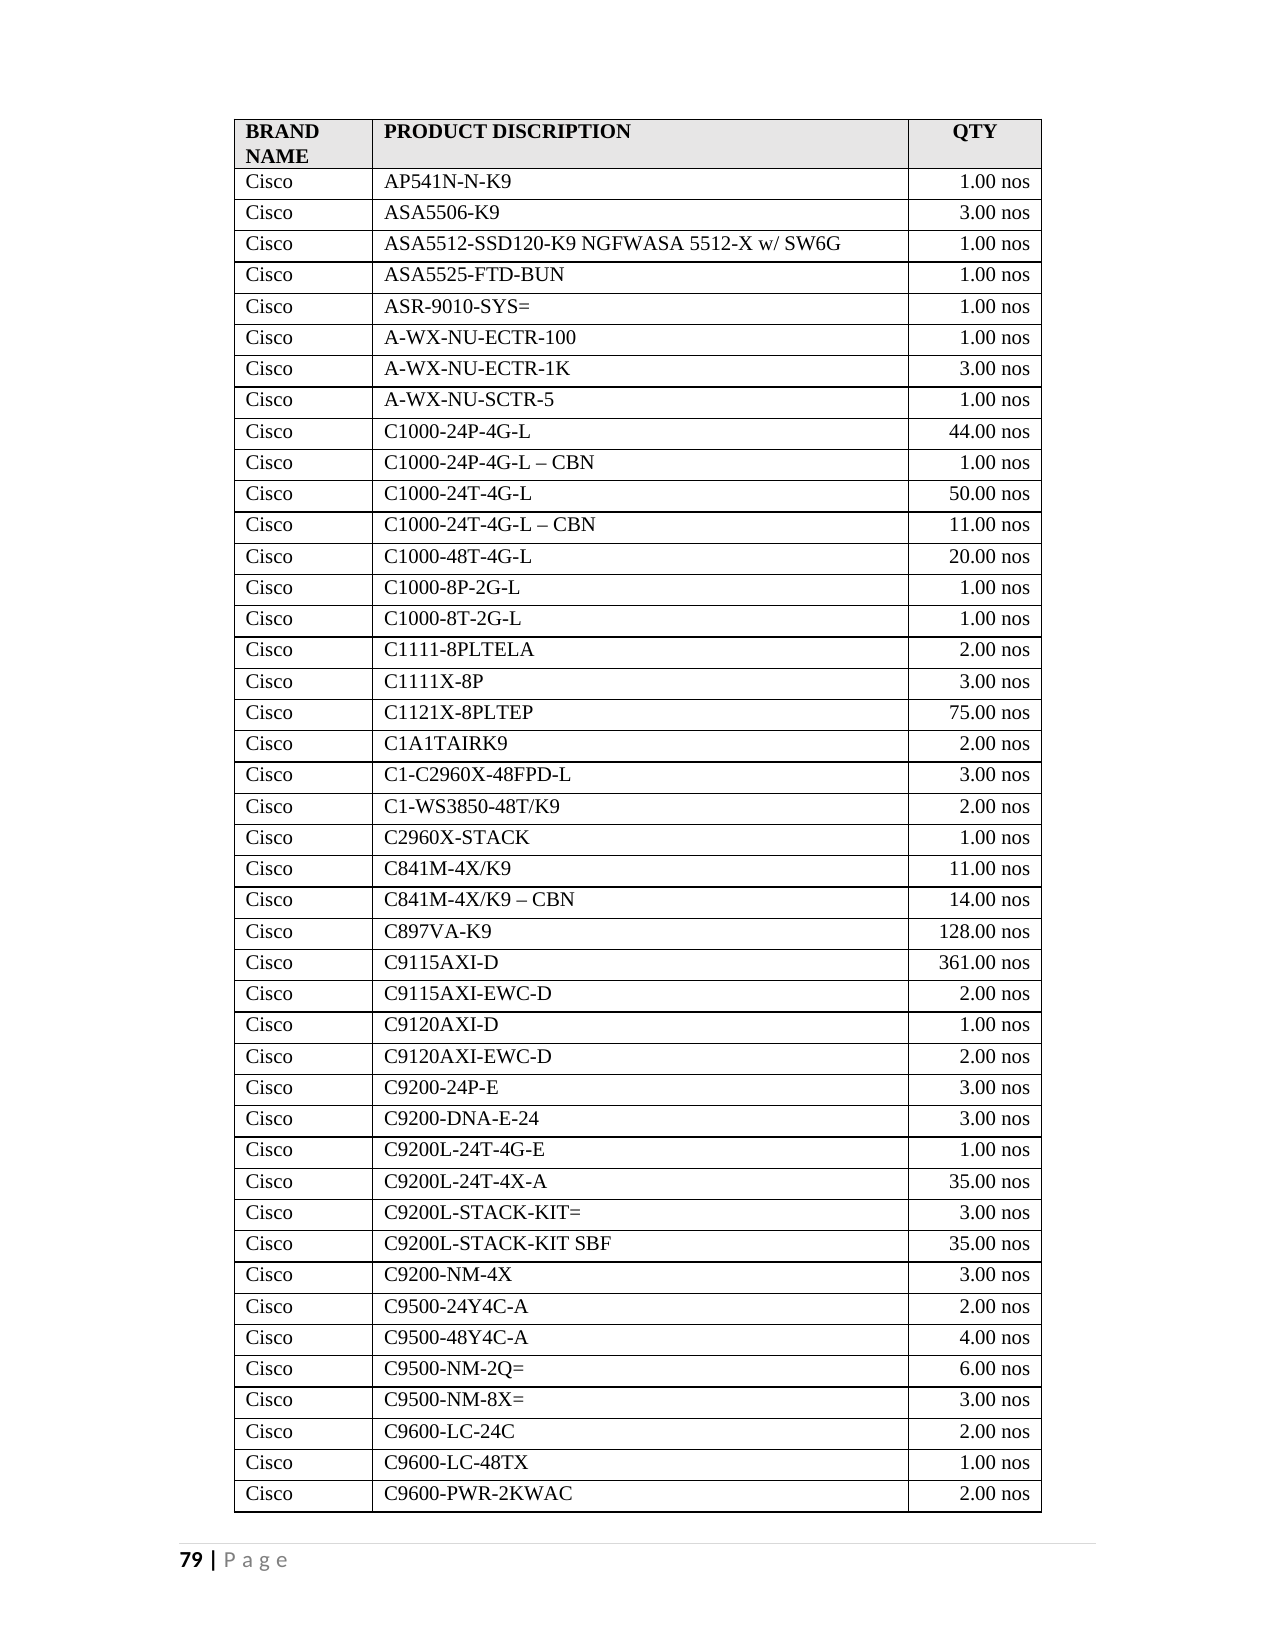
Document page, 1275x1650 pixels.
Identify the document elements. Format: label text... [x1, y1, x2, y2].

table_cell 1.00 nos [909, 825, 1041, 855]
table_cell Cisco [235, 731, 372, 761]
table_cell 4.00 nos [909, 1325, 1041, 1355]
table_cell Cisco [235, 450, 372, 480]
table_cell C9200-24P-E [373, 1075, 908, 1105]
table_cell Cisco [235, 1388, 372, 1418]
table_cell 14.00 nos [909, 888, 1041, 918]
table_cell 1.00 nos [909, 325, 1041, 355]
table_cell C9200L-24T-4X-A [373, 1169, 908, 1199]
table_cell Cisco [235, 638, 372, 668]
table_cell 2.00 nos [909, 981, 1041, 1011]
table_cell Cisco [235, 981, 372, 1011]
table_cell C9600-LC-48TX [373, 1450, 908, 1480]
table_cell C9600-LC-24C [373, 1419, 908, 1449]
table_cell ASA5506-K9 [373, 200, 908, 230]
table_cell 50.00 nos [909, 481, 1041, 511]
table_cell C841M-4X/K9 – CBN [373, 888, 908, 918]
table_cell C9200L-STACK-KIT SBF [373, 1231, 908, 1261]
table_cell 11.00 nos [909, 513, 1041, 543]
table_cell C9500-NM-8X= [373, 1388, 908, 1418]
table_cell C1-WS3850-48T/K9 [373, 794, 908, 824]
table_cell 1.00 nos [909, 231, 1041, 261]
table_header QTY [909, 120, 1041, 168]
table_cell 3.00 nos [909, 669, 1041, 699]
table_cell 11.00 nos [909, 856, 1041, 886]
table_cell 3.00 nos [909, 1075, 1041, 1105]
table_cell 3.00 nos [909, 356, 1041, 386]
table_cell C1000-8P-2G-L [373, 575, 908, 605]
table_cell 35.00 nos [909, 1231, 1041, 1261]
table_header PRODUCT DISCRIPTION [373, 120, 908, 168]
table_cell Cisco [235, 1138, 372, 1168]
table_cell Cisco [235, 544, 372, 574]
table_cell C2960X-STACK [373, 825, 908, 855]
table_cell Cisco [235, 1263, 372, 1293]
table_cell Cisco [235, 481, 372, 511]
table_cell 361.00 nos [909, 950, 1041, 980]
table_cell 1.00 nos [909, 1138, 1041, 1168]
table_cell Cisco [235, 263, 372, 293]
table_cell 2.00 nos [909, 1419, 1041, 1449]
table_cell Cisco [235, 1231, 372, 1261]
table_cell C1-C2960X-48FPD-L [373, 763, 908, 793]
table_cell 1.00 nos [909, 575, 1041, 605]
table_cell Cisco [235, 825, 372, 855]
table_cell ASR-9010-SYS= [373, 294, 908, 324]
table_cell 3.00 nos [909, 1200, 1041, 1230]
table_cell Cisco [235, 1481, 372, 1511]
table_cell C1111-8PLTELA [373, 638, 908, 668]
table_cell AP541N-N-K9 [373, 169, 908, 199]
table_cell C1121X-8PLTEP [373, 700, 908, 730]
table_cell 1.00 nos [909, 1013, 1041, 1043]
table_cell C897VA-K9 [373, 919, 908, 949]
table_cell Cisco [235, 231, 372, 261]
table_cell C9500-24Y4C-A [373, 1294, 908, 1324]
table_cell 3.00 nos [909, 200, 1041, 230]
table_cell C9200-NM-4X [373, 1263, 908, 1293]
table_cell Cisco [235, 606, 372, 636]
table_cell A-WX-NU-ECTR-100 [373, 325, 908, 355]
table_cell Cisco [235, 294, 372, 324]
table_cell C9120AXI-EWC-D [373, 1044, 908, 1074]
table_cell 35.00 nos [909, 1169, 1041, 1199]
table_cell C9120AXI-D [373, 1013, 908, 1043]
table_cell 2.00 nos [909, 638, 1041, 668]
table_cell 20.00 nos [909, 544, 1041, 574]
table_cell 1.00 nos [909, 450, 1041, 480]
table_cell Cisco [235, 1450, 372, 1480]
table_cell C9500-48Y4C-A [373, 1325, 908, 1355]
table_cell 6.00 nos [909, 1356, 1041, 1386]
table_cell Cisco [235, 888, 372, 918]
table_cell C1A1TAIRK9 [373, 731, 908, 761]
table_cell Cisco [235, 919, 372, 949]
table_cell Cisco [235, 200, 372, 230]
table_cell Cisco [235, 356, 372, 386]
table_cell C1111X-8P [373, 669, 908, 699]
table_cell A-WX-NU-ECTR-1K [373, 356, 908, 386]
table_cell Cisco [235, 1013, 372, 1043]
table_cell Cisco [235, 169, 372, 199]
table_cell Cisco [235, 513, 372, 543]
table_cell C9500-NM-2Q= [373, 1356, 908, 1386]
table_cell Cisco [235, 763, 372, 793]
table_cell C9115AXI-D [373, 950, 908, 980]
table_cell Cisco [235, 1356, 372, 1386]
table_cell C9115AXI-EWC-D [373, 981, 908, 1011]
table_cell ASA5525-FTD-BUN [373, 263, 908, 293]
table_cell 128.00 nos [909, 919, 1041, 949]
table_cell Cisco [235, 1294, 372, 1324]
table_cell 1.00 nos [909, 606, 1041, 636]
table_cell 1.00 nos [909, 388, 1041, 418]
table_cell 3.00 nos [909, 1388, 1041, 1418]
table_cell Cisco [235, 575, 372, 605]
table_cell Cisco [235, 1106, 372, 1136]
table_cell 1.00 nos [909, 294, 1041, 324]
table_cell 1.00 nos [909, 263, 1041, 293]
table_cell C9600-PWR-2KWAC [373, 1481, 908, 1511]
table_cell C841M-4X/K9 [373, 856, 908, 886]
table_cell 3.00 nos [909, 1263, 1041, 1293]
table_cell 1.00 nos [909, 169, 1041, 199]
table_cell C9200L-24T-4G-E [373, 1138, 908, 1168]
table_cell 2.00 nos [909, 794, 1041, 824]
table_cell 75.00 nos [909, 700, 1041, 730]
table_cell Cisco [235, 794, 372, 824]
table_cell 44.00 nos [909, 419, 1041, 449]
table_cell 2.00 nos [909, 1044, 1041, 1074]
table_cell C1000-24P-4G-L – CBN [373, 450, 908, 480]
table_cell Cisco [235, 1200, 372, 1230]
table_cell Cisco [235, 1044, 372, 1074]
table_cell Cisco [235, 1325, 372, 1355]
table_cell Cisco [235, 1419, 372, 1449]
table_cell C1000-24T-4G-L [373, 481, 908, 511]
table_cell Cisco [235, 388, 372, 418]
table_cell C1000-24T-4G-L – CBN [373, 513, 908, 543]
table_cell 2.00 nos [909, 1294, 1041, 1324]
table_cell Cisco [235, 1169, 372, 1199]
table_cell Cisco [235, 419, 372, 449]
table_cell Cisco [235, 700, 372, 730]
table_cell 2.00 nos [909, 731, 1041, 761]
table_cell ASA5512-SSD120-K9 NGFWASA 5512-X w/ SW6G [373, 231, 908, 261]
table_header BRAND NAME [235, 120, 372, 168]
table_cell Cisco [235, 1075, 372, 1105]
table_cell Cisco [235, 950, 372, 980]
table_cell Cisco [235, 325, 372, 355]
table_cell C1000-24P-4G-L [373, 419, 908, 449]
table_cell 1.00 nos [909, 1450, 1041, 1480]
table_cell C1000-8T-2G-L [373, 606, 908, 636]
table_cell 3.00 nos [909, 763, 1041, 793]
table_cell C1000-48T-4G-L [373, 544, 908, 574]
table_cell 2.00 nos [909, 1481, 1041, 1511]
table_cell Cisco [235, 856, 372, 886]
table_cell A-WX-NU-SCTR-5 [373, 388, 908, 418]
table_cell C9200-DNA-E-24 [373, 1106, 908, 1136]
table_cell C9200L-STACK-KIT= [373, 1200, 908, 1230]
table_cell 3.00 nos [909, 1106, 1041, 1136]
table_cell Cisco [235, 669, 372, 699]
